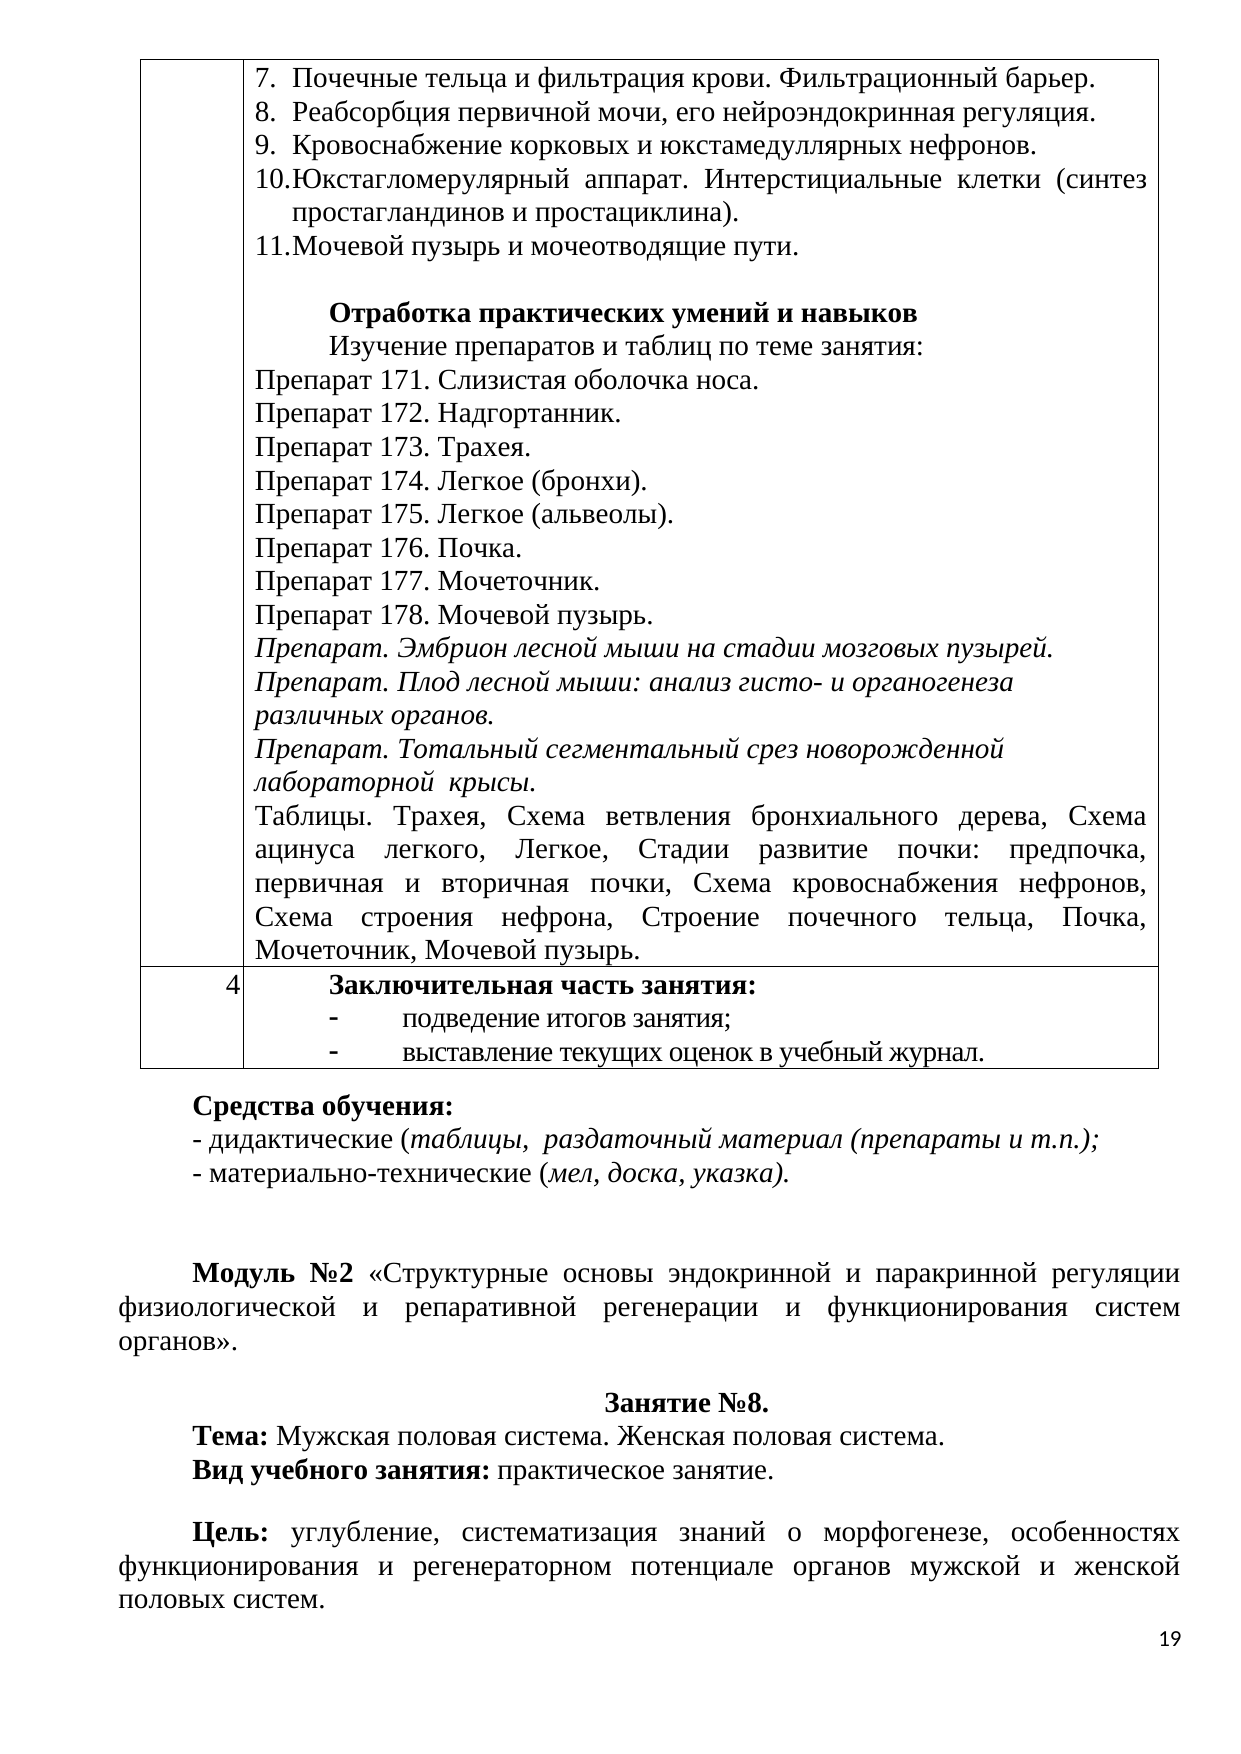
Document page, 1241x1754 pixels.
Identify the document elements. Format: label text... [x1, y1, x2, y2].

table_cell 4 [141, 967, 243, 1068]
table_cell 3 [141, 60, 243, 966]
text Средства обучения: [118, 1088, 1181, 1121]
text Цель: углубление, систематизация знаний о морфогенезе, особенностях функционирования и регенераторном потенциале органов мужской и женской половых систем. [118, 1514, 1181, 1615]
text Модуль №2 «Структурные основы эндокринной и паракринной регуляции физиологической и репаративной регенерации и функционирования систем органов». [118, 1256, 1181, 1356]
table_cell Заключительная часть занятия: подведение итогов занятия; выставление текущих оценок в учебный журнал. [244, 967, 1158, 1068]
text Занятие №8. [118, 1385, 1181, 1418]
text - материально-технические (мел, доска, указка). [118, 1155, 1181, 1188]
text Тема: Мужская половая система. Женская половая система. [118, 1418, 1181, 1452]
text - дидактические (таблицы, раздаточный материал (препараты и т.п.); [118, 1121, 1181, 1155]
text Вид учебного занятия: практическое занятие. [118, 1452, 1181, 1486]
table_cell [244, 60, 1158, 966]
